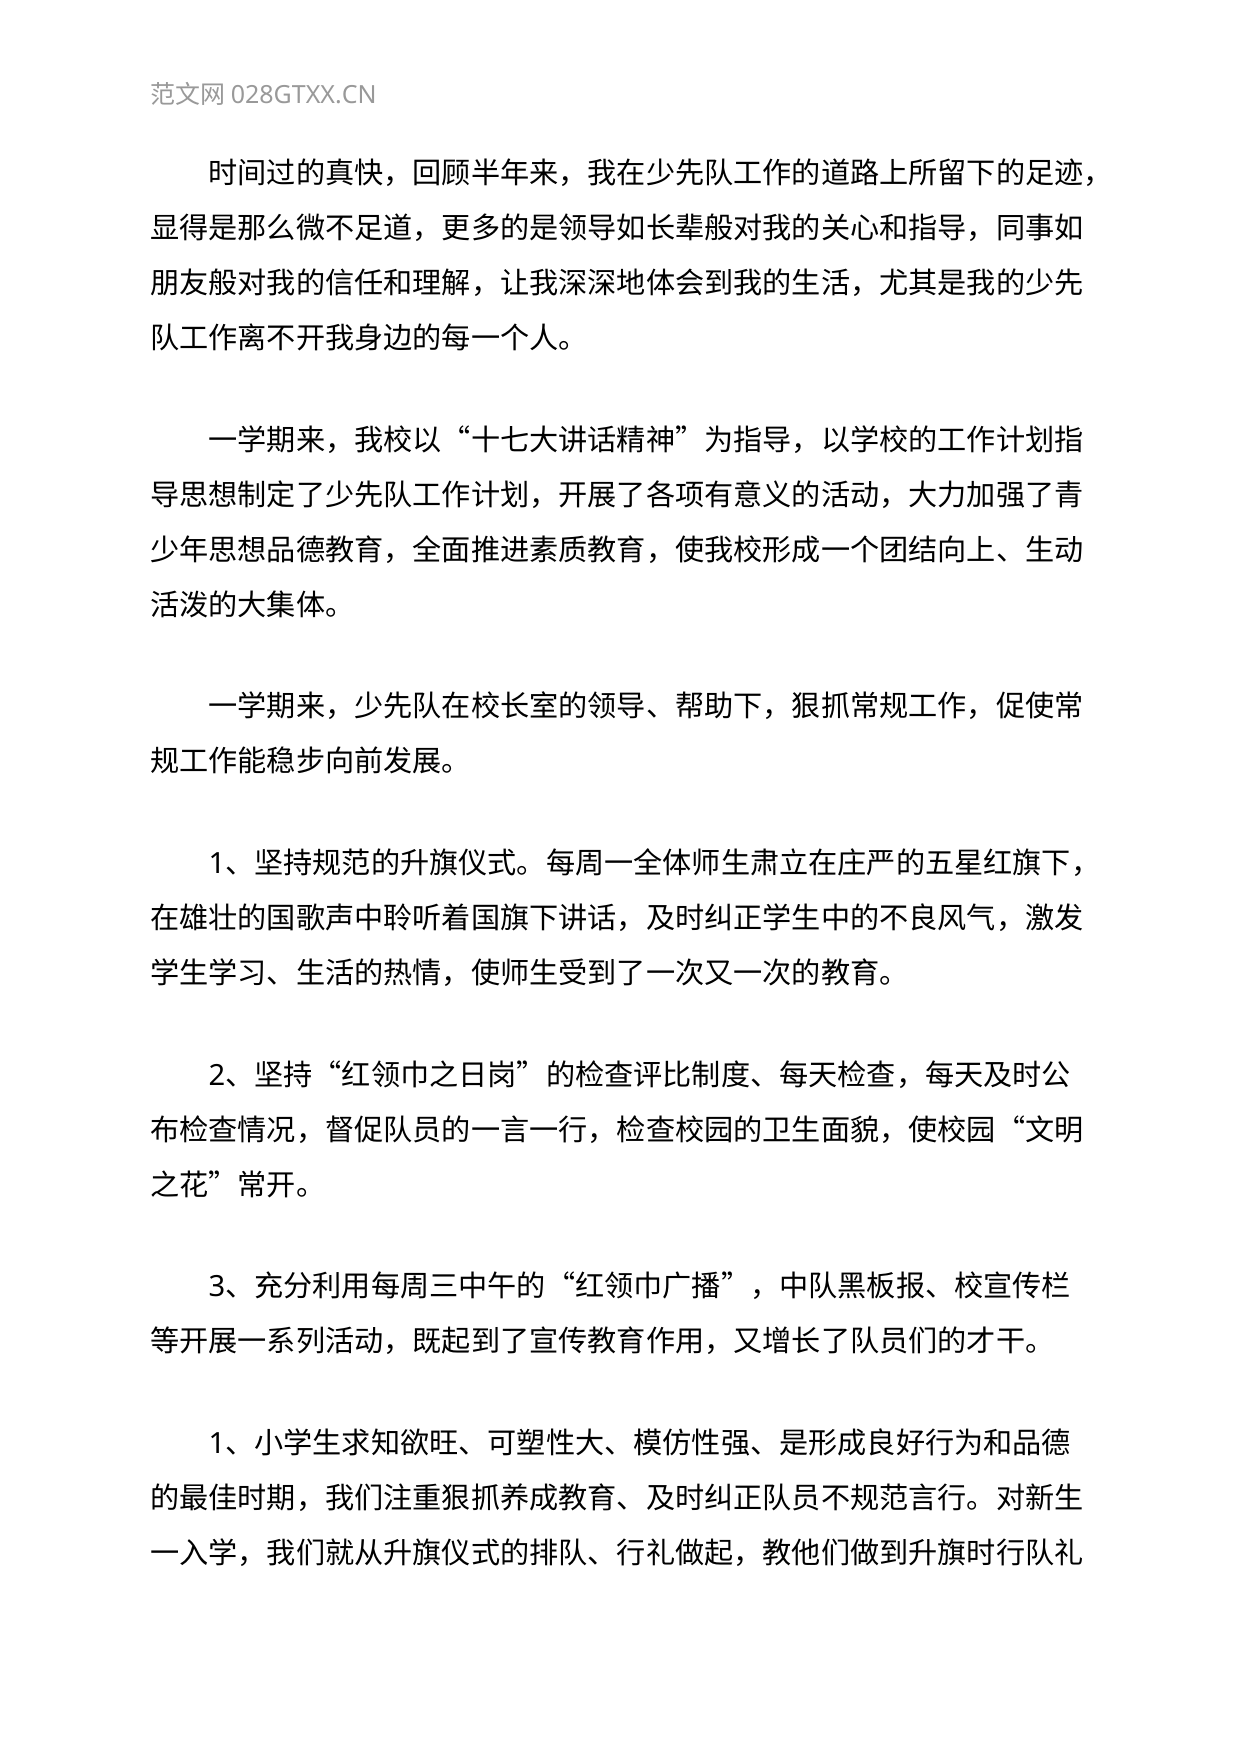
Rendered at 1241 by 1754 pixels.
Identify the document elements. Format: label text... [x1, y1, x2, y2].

text 3、充分利用每周三中午的“红领巾广播”，中队黑板报、校宣传栏等开展一系列活动，既起到了宣传教育作用，又增长了队员们的才干。 [150, 1263, 1090, 1360]
text 1、坚持规范的升旗仪式。每周一全体师生肃立在庄严的五星红旗下，在雄壮的国歌声中聆听着国旗下讲话，及时纠正学生中的不良风气，激发学生学习、生活的热情，使师生受到了一次又一次的教育。 [150, 839, 1090, 992]
text 2、坚持“红领巾之日岗”的检查评比制度、每天检查，每天及时公布检查情况，督促队员的一言一行，检查校园的卫生面貌，使校园“文明之花”常开。 [150, 1051, 1090, 1203]
text 一学期来，我校以“十七大讲话精神”为指导，以学校的工作计划指导思想制定了少先队工作计划，开展了各项有意义的活动，大力加强了青少年思想品德教育，全面推进素质教育，使我校形成一个团结向上、生动活泼的大集体。 [150, 416, 1090, 623]
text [150, 1420, 1090, 1572]
text 时间过的真快，回顾半年来，我在少先队工作的道路上所留下的足迹，显得是那么微不足道，更多的是领导如长辈般对我的关心和指导，同事如朋友般对我的信任和理解，让我深深地体会到我的生活，尤其是我的少先队工作离不开我身边的每一个人。 [150, 150, 1090, 357]
text 一学期来，少先队在校长室的领导、帮助下，狠抓常规工作，促使常规工作能稳步向前发展。 [150, 683, 1090, 780]
